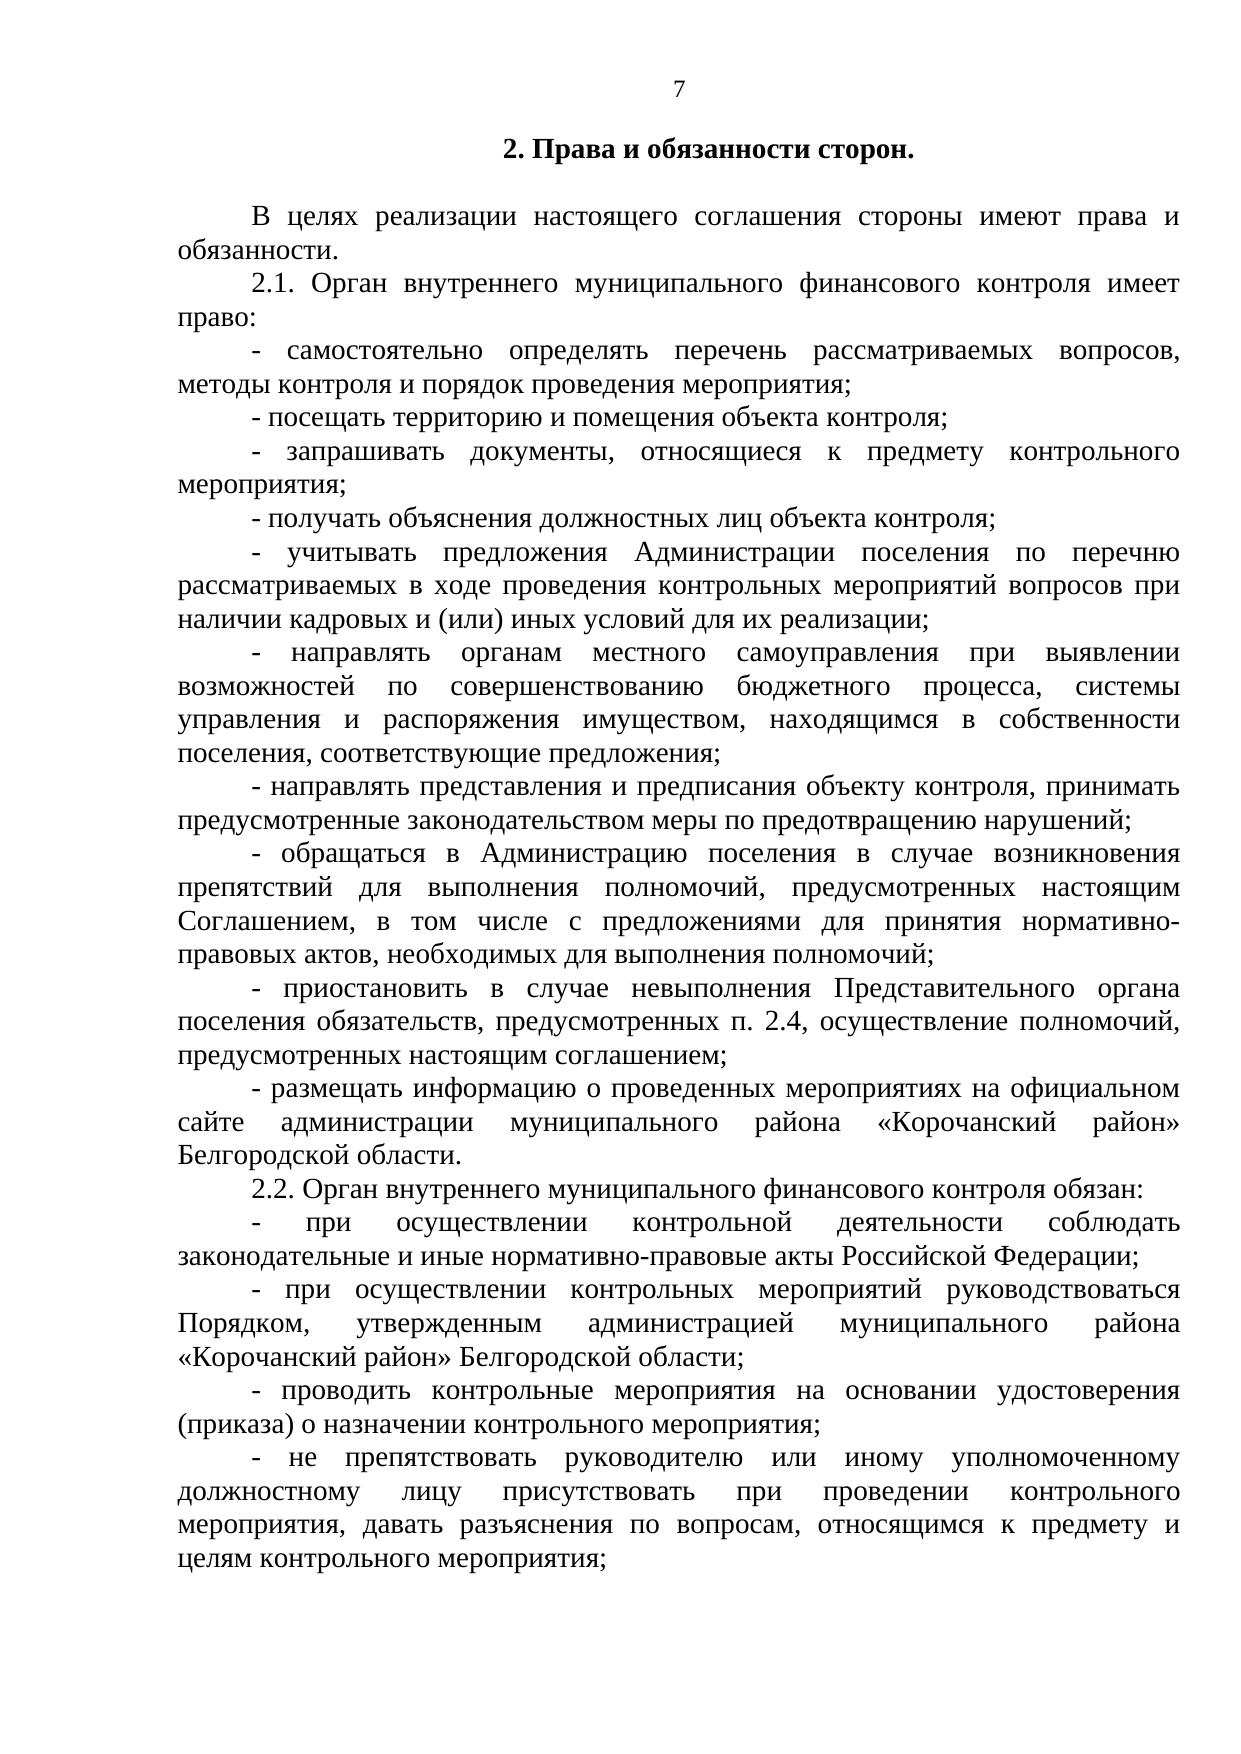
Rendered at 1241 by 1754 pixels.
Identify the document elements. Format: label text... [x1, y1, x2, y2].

text - запрашивать документы, относящиеся к предмету контрольного мероприятия; [177, 433, 1181, 500]
text В целях реализации настоящего соглашения стороны имеют права и обязанности. [177, 198, 1181, 265]
text 2.1. Орган внутреннего муниципального финансового контроля имеет право: [177, 265, 1181, 332]
text 2.2. Орган внутреннего муниципального финансового контроля обязан: [177, 1171, 1181, 1204]
text - при осуществлении контрольных мероприятий руководствоваться Порядком, утвержденным администрацией муниципального района «Корочанский район» Белгородской области; [177, 1272, 1181, 1372]
text - не препятствовать руководителю или иному уполномоченному должностному лицу присутствовать при проведении контрольного мероприятия, давать разъяснения по вопросам, относящимся к предмету и целям контрольного мероприятия; [177, 1439, 1181, 1573]
text - обращаться в Администрацию поселения в случае возникновения препятствий для выполнения полномочий, предусмотренных настоящим Соглашением, в том числе с предложениями для принятия нормативно-правовых актов, необходимых для выполнения полномочий; [177, 836, 1181, 970]
text - посещать территорию и помещения объекта контроля; [177, 399, 1181, 433]
text - направлять органам местного самоуправления при выявлении возможностей по совершенствованию бюджетного процесса, системы управления и распоряжения имуществом, находящимся в собственности поселения, соответствующие предложения; [177, 634, 1181, 768]
text - получать объяснения должностных лиц объекта контроля; [177, 500, 1181, 534]
text - самостоятельно определять перечень рассматриваемых вопросов, методы контроля и порядок проведения мероприятия; [177, 332, 1181, 399]
text - при осуществлении контрольной деятельности соблюдать законодательные и иные нормативно-правовые акты Российской Федерации; [177, 1204, 1181, 1272]
text 2. Права и обязанности сторон. [177, 131, 1181, 165]
text - проводить контрольные мероприятия на основании удостоверения (приказа) о назначении контрольного мероприятия; [177, 1372, 1181, 1439]
text - учитывать предложения Администрации поселения по перечню рассматриваемых в ходе проведения контрольных мероприятий вопросов при наличии кадровых и (или) иных условий для их реализации; [177, 534, 1181, 634]
text - приостановить в случае невыполнения Представительного органа поселения обязательств, предусмотренных п. 2.4, осуществление полномочий, предусмотренных настоящим соглашением; [177, 970, 1181, 1070]
text - направлять представления и предписания объекту контроля, принимать предусмотренные законодательством меры по предотвращению нарушений; [177, 768, 1181, 836]
text - размещать информацию о проведенных мероприятиях на официальном сайте администрации муниципального района «Корочанский район» Белгородской области. [177, 1070, 1181, 1171]
